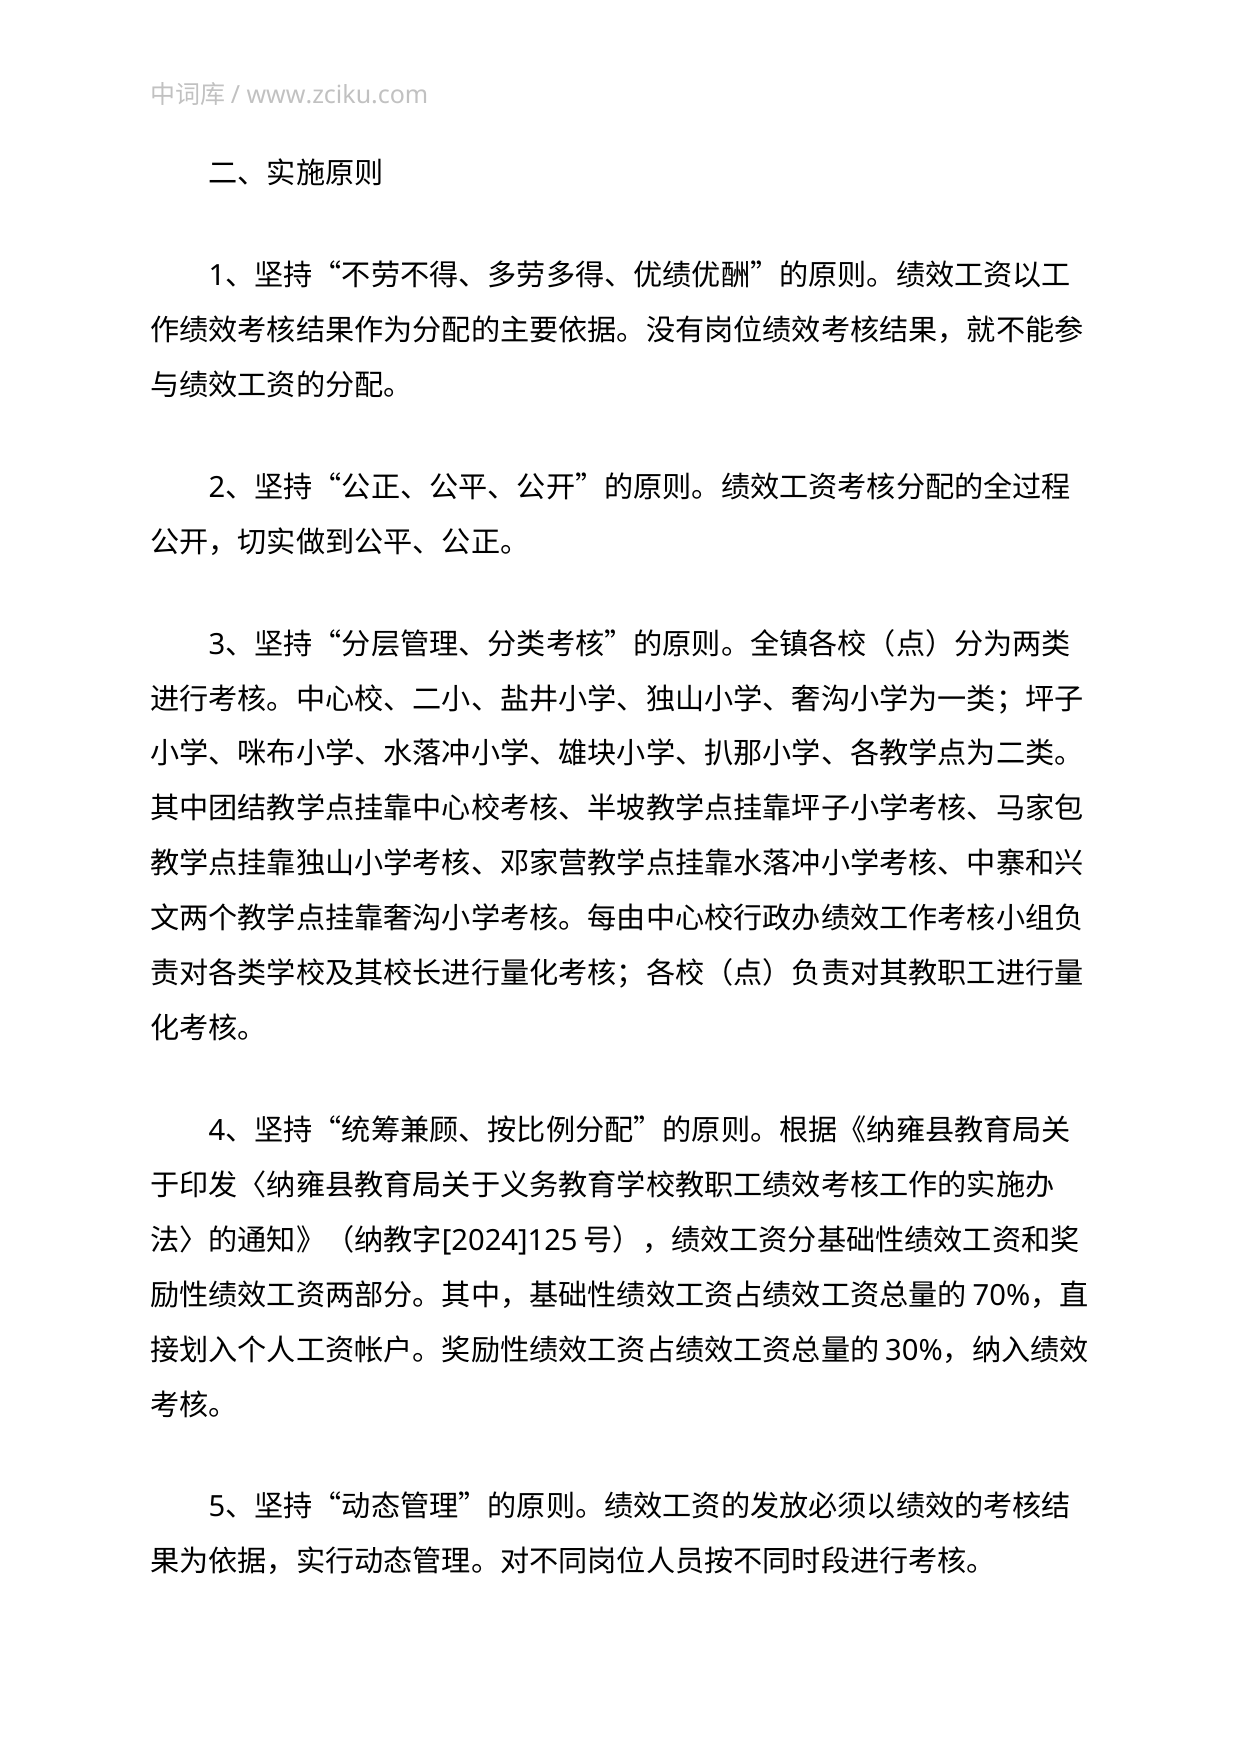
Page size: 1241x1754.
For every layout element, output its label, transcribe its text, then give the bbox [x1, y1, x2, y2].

text 3、坚持“分层管理、分类考核”的原则。全镇各校（点）分为两类进行考核。中心校、二小、盐井小学、独山小学、奢沟小学为一类；坪子小学、咪布小学、水落冲小学、雄块小学、扒那小学、各教学点为二类。其中团结教学点挂靠中心校考核、半坡教学点挂靠坪子小学考核、马家包教学点挂靠独山小学考核、邓家营教学点挂靠水落冲小学考核、中寨和兴文两个教学点挂靠奢沟小学考核。每由中心校行政办绩效工作考核小组负责对各类学校及其校长进行量化考核；各校（点）负责对其教职工进行量化考核。 [150, 620, 1090, 1047]
text 1、坚持“不劳不得、多劳多得、优绩优酬”的原则。绩效工资以工作绩效考核结果作为分配的主要依据。没有岗位绩效考核结果，就不能参与绩效工资的分配。 [150, 252, 1090, 404]
text 二、实施原则 [150, 150, 1090, 192]
text 2、坚持“公正、公平、公开”的原则。绩效工资考核分配的全过程公开，切实做到公平、公正。 [150, 463, 1090, 561]
text 5、坚持“动态管理”的原则。绩效工资的发放必须以绩效的考核结果为依据，实行动态管理。对不同岗位人员按不同时段进行考核。 [150, 1483, 1090, 1580]
text 4、坚持“统筹兼顾、按比例分配”的原则。根据《纳雍县教育局关于印发〈纳雍县教育局关于义务教育学校教职工绩效考核工作的实施办法〉的通知》（纳教字[2024]125号），绩效工资分基础性绩效工资和奖励性绩效工资两部分。其中，基础性绩效工资占绩效工资总量的70%，直接划入个人工资帐户。奖励性绩效工资占绩效工资总量的30%，纳入绩效考核。 [150, 1106, 1090, 1423]
